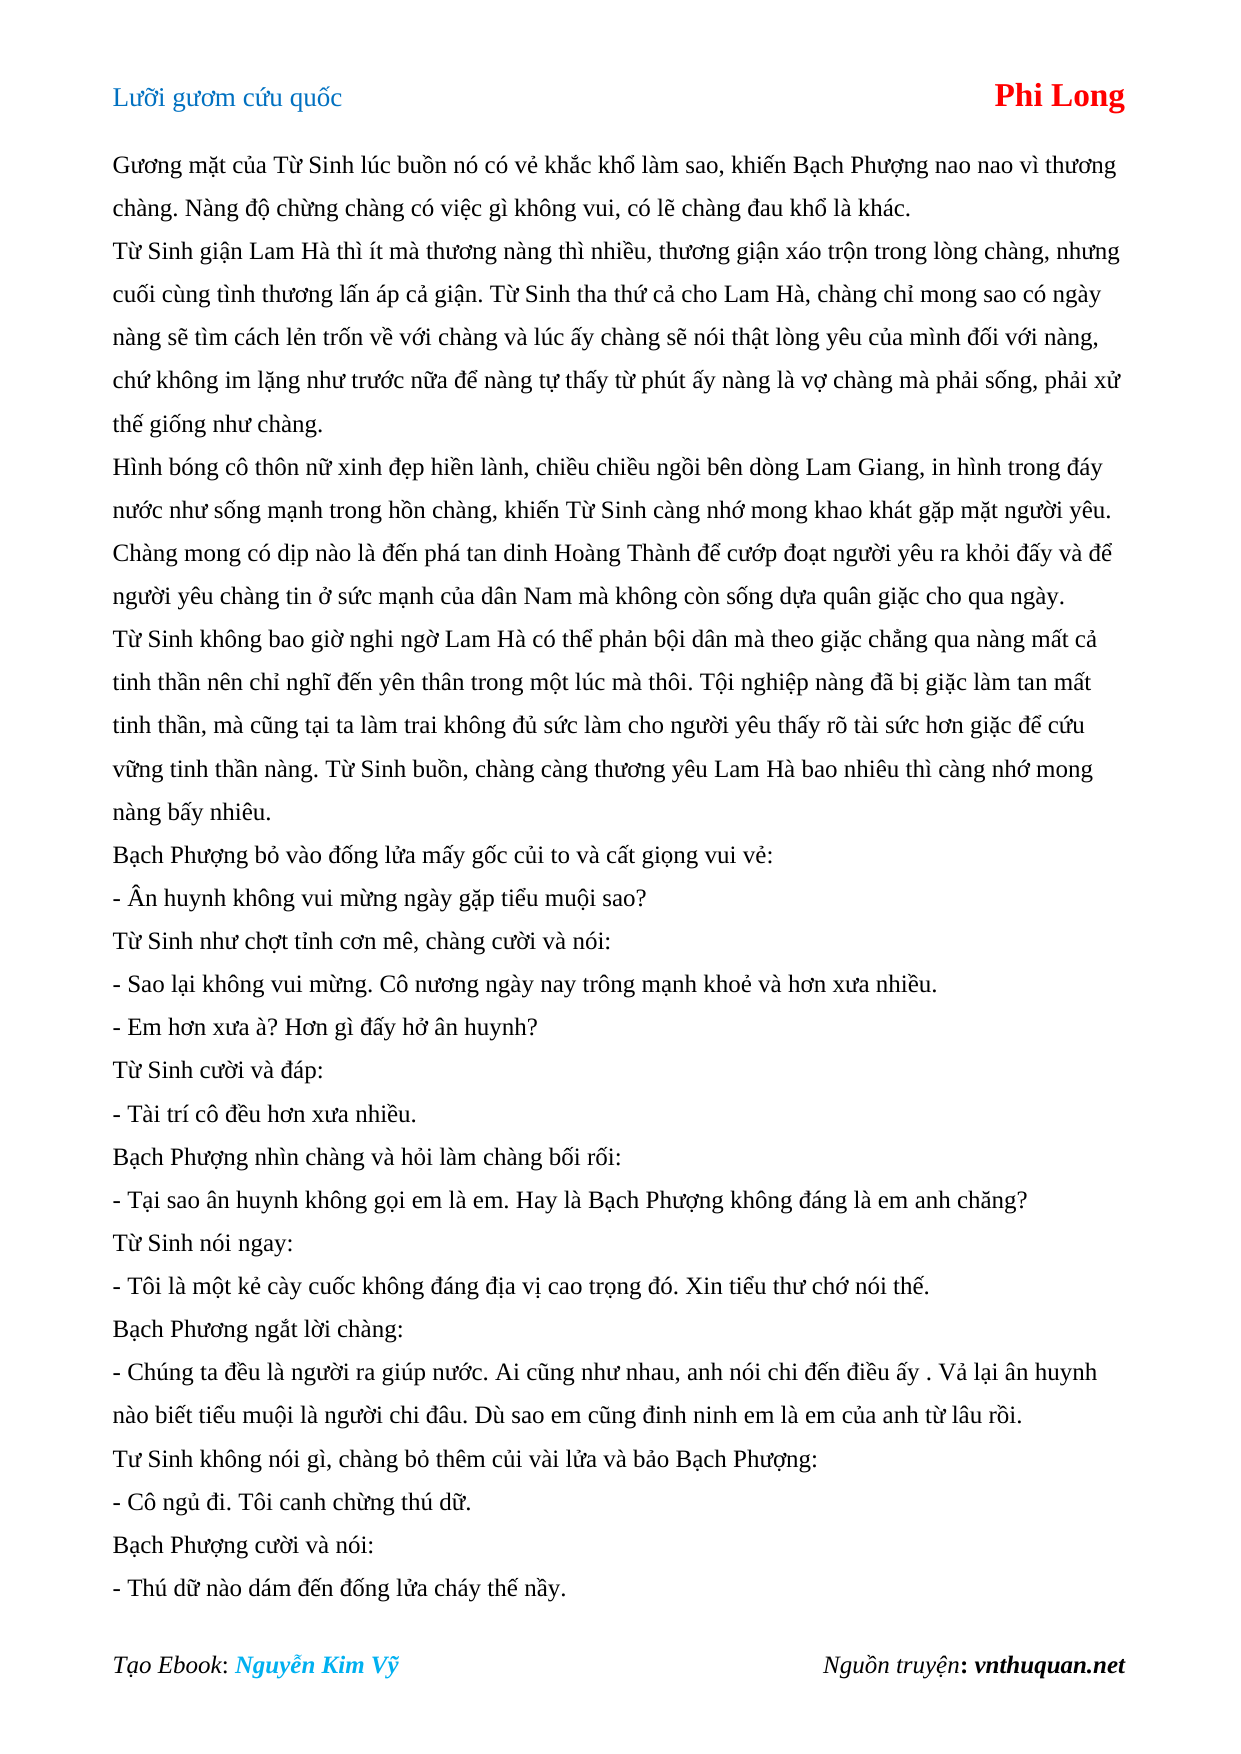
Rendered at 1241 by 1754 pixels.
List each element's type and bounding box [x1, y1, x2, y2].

text [112, 150, 1128, 1602]
